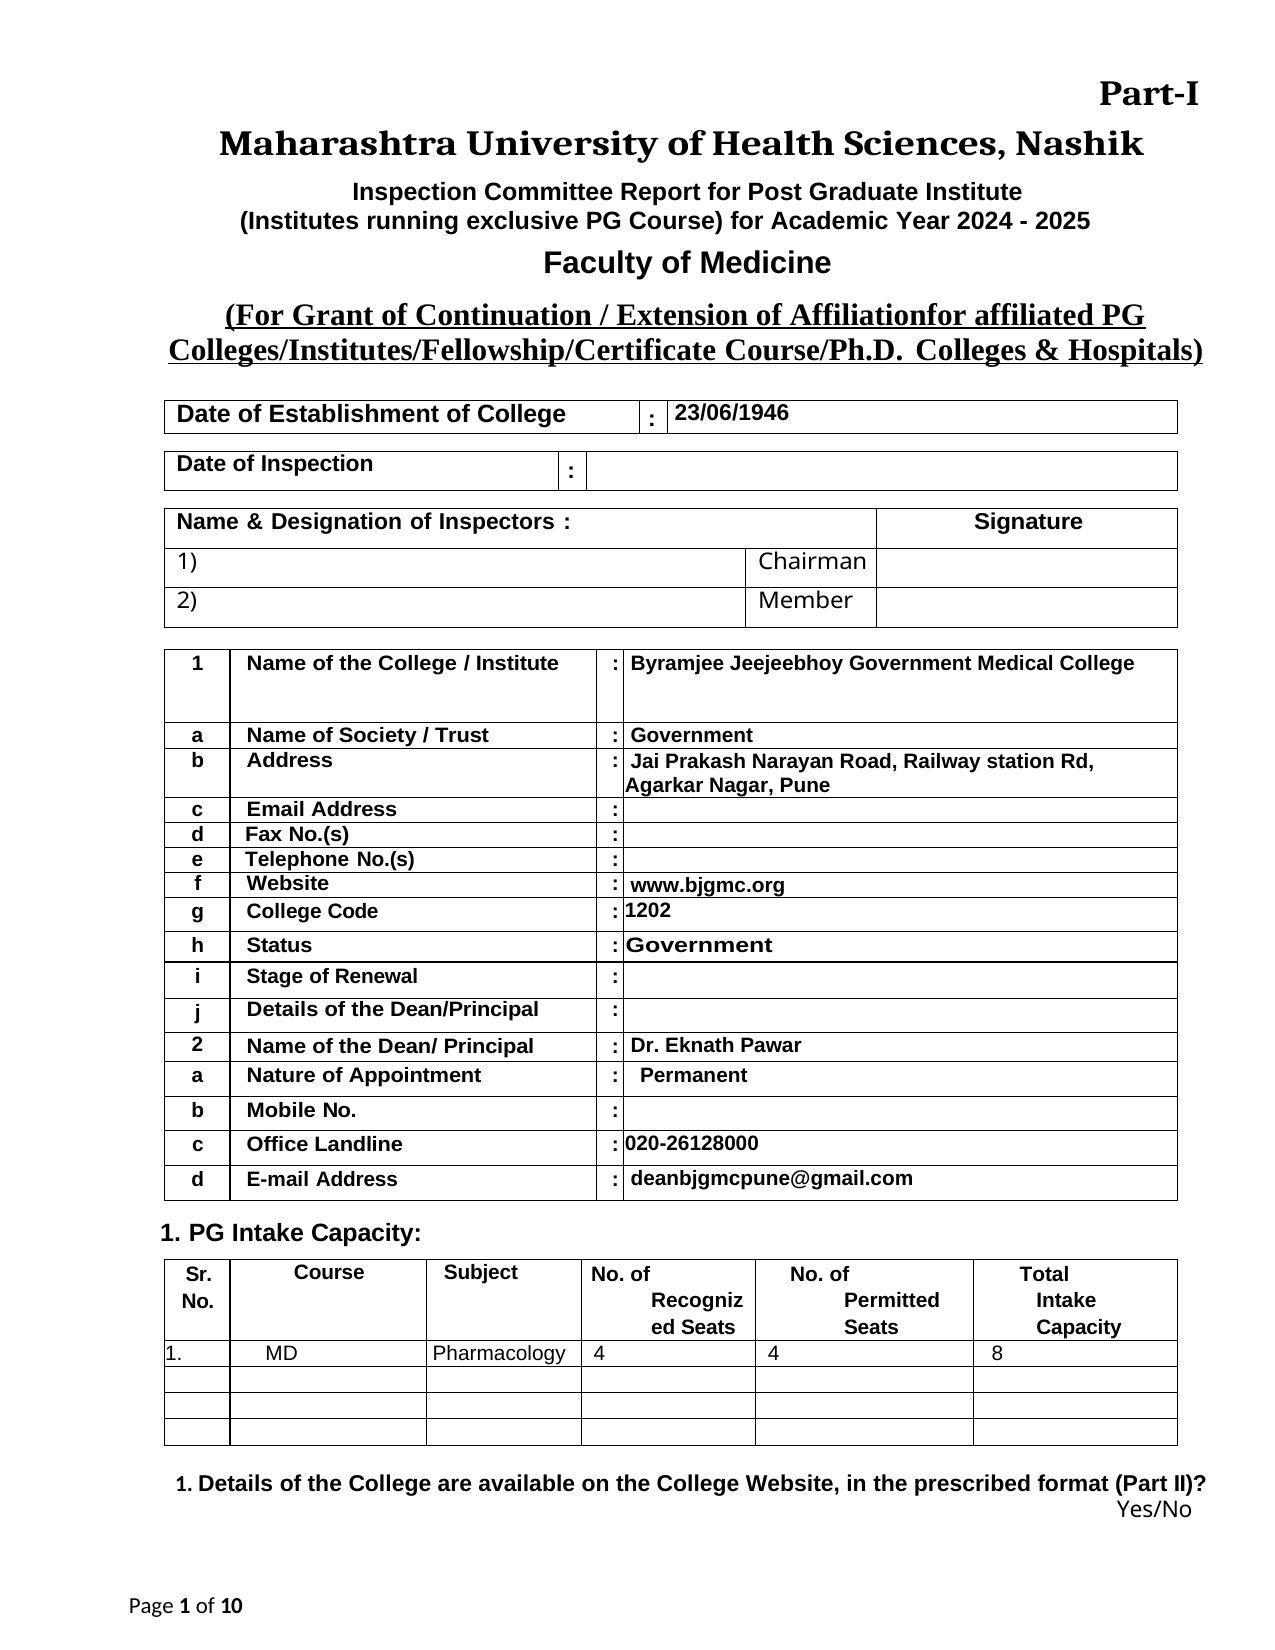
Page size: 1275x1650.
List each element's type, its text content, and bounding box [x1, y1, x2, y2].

table_cell Fax No.(s) [231, 823, 596, 847]
table_header Byramjee Jeejeebhoy Government Medical College [624, 650, 1177, 722]
table_cell : [597, 999, 623, 1032]
table_cell [231, 1419, 426, 1445]
table_cell [582, 1419, 755, 1445]
table_cell : [597, 1033, 623, 1061]
text 1. Details of the College are available on the College Website, in the prescribed format (Part II)? [175, 1469, 1237, 1497]
table_cell [624, 798, 1177, 822]
table_cell 8 [974, 1341, 1177, 1366]
table_cell 1202 [624, 898, 1177, 931]
table_cell Nature of Appointment [231, 1062, 596, 1096]
table_cell www.bjgmc.org [624, 873, 1177, 897]
table_header 1 [165, 650, 229, 722]
table_cell [624, 999, 1177, 1032]
table_cell g [165, 898, 229, 931]
table_cell Pharmacology [427, 1341, 581, 1366]
table_header Name of the College / Institute [231, 650, 596, 722]
table_cell c [165, 798, 229, 822]
table_cell [427, 1367, 581, 1392]
title Part-I Maharashtra University of Health Sciences, Nashik [218, 74, 1203, 164]
table_cell College Code [231, 898, 596, 931]
table_cell b [165, 1097, 229, 1130]
table_cell i [165, 963, 229, 997]
table_header : [640, 401, 667, 432]
table_cell : [597, 1097, 623, 1130]
table_cell 4 [582, 1341, 755, 1366]
table_cell Name of the Dean/ Principal [231, 1033, 596, 1061]
table_cell a [165, 1062, 229, 1096]
table_cell [877, 549, 1177, 587]
table_cell : [597, 823, 623, 847]
table_header Course [231, 1260, 426, 1340]
table_cell c [165, 1131, 229, 1165]
table_cell 020-26128000 [624, 1131, 1177, 1165]
table_header No. of Recognized Seats [582, 1260, 755, 1340]
table_cell Website [231, 873, 596, 897]
table_cell [165, 1419, 229, 1445]
table_cell b [165, 749, 229, 797]
table_header Date of Establishment of College [165, 401, 639, 432]
table_cell : [597, 963, 623, 997]
table_header : [597, 650, 623, 722]
table_cell 2) [165, 588, 745, 627]
table_cell [756, 1367, 973, 1392]
table_cell : [597, 932, 623, 961]
table_cell [231, 1393, 426, 1418]
table_cell [877, 588, 1177, 627]
table_cell [756, 1393, 973, 1418]
table_cell Government [624, 723, 1177, 748]
table_cell [624, 963, 1177, 997]
table_cell [427, 1393, 581, 1418]
table_cell j [165, 999, 229, 1032]
table_cell [582, 1393, 755, 1418]
table_cell Mobile No. [231, 1097, 596, 1130]
table_header Signature [877, 509, 1177, 548]
text (For Grant of Continuation / Extension of Affiliationfor affiliated PG Colleges/Institutes/Fellowship/Certificate Course/Ph.D. Colleges & Hospitals) [167, 296, 1203, 368]
table_cell Government [624, 932, 1177, 961]
table_cell [427, 1419, 581, 1445]
table_header : [559, 452, 586, 489]
table_cell Details of the Dean/Principal [231, 999, 596, 1032]
table_cell [624, 1097, 1177, 1130]
text Inspection Committee Report for Post Graduate Institute (Institutes running exclusive PG Course) for Academic Year 2024 - 2025 [239, 178, 1140, 234]
table_cell 1. [165, 1341, 229, 1366]
table_cell 4 [756, 1341, 973, 1366]
table_cell : [597, 798, 623, 822]
table_cell 1) [165, 549, 745, 587]
table_header 23/06/1946 [668, 401, 1177, 432]
table_cell Member [746, 588, 876, 627]
table_cell : [597, 1131, 623, 1165]
table_cell [624, 823, 1177, 847]
table_header Total Intake Capacity [974, 1260, 1177, 1340]
table_cell Permanent [624, 1062, 1177, 1096]
table_cell : [597, 749, 623, 797]
table_cell Dr. Eknath Pawar [624, 1033, 1177, 1061]
table_cell [974, 1393, 1177, 1418]
table_header Name & Designation of Inspectors : [165, 509, 876, 548]
table_cell deanbjgmcpune@gmail.com [624, 1166, 1177, 1200]
table_header Subject [427, 1260, 581, 1340]
table_cell 2 [165, 1033, 229, 1061]
table_cell E-mail Address [231, 1166, 596, 1200]
table_cell Jai Prakash Narayan Road, Railway station Rd, Agarkar Nagar, Pune [624, 749, 1177, 797]
table_cell Name of Society / Trust [231, 723, 596, 748]
table_cell : [597, 873, 623, 897]
table_cell d [165, 1166, 229, 1200]
table_cell : [597, 1062, 623, 1096]
table_cell : [597, 723, 623, 748]
text Faculty of Medicine [137, 244, 1237, 281]
table_cell Office Landline [231, 1131, 596, 1165]
table_cell a [165, 723, 229, 748]
table_cell [756, 1419, 973, 1445]
table_header Sr. No. [165, 1260, 229, 1340]
table_cell : [597, 1166, 623, 1200]
table_cell f [165, 873, 229, 897]
table_cell [231, 1367, 426, 1392]
table_cell Telephone No.(s) [231, 848, 596, 872]
table_cell [165, 1393, 229, 1418]
table_cell Chairman [746, 549, 876, 587]
table_cell d [165, 823, 229, 847]
table_cell Status [231, 932, 596, 961]
table_cell [974, 1367, 1177, 1392]
text Yes/No [75, 1497, 1192, 1523]
table_cell : [597, 848, 623, 872]
table_cell [582, 1367, 755, 1392]
table_cell MD [231, 1341, 426, 1366]
table_cell Stage of Renewal [231, 963, 596, 997]
table_cell [165, 1367, 229, 1392]
table_cell [624, 848, 1177, 872]
table_cell : [597, 898, 623, 931]
list PG Intake Capacity: [160, 1218, 1237, 1247]
table_cell h [165, 932, 229, 961]
table_header [587, 452, 1177, 489]
table_cell Address [231, 749, 596, 797]
table_header No. of Permitted Seats [756, 1260, 973, 1340]
table_header Date of Inspection [165, 452, 558, 489]
table_cell Email Address [231, 798, 596, 822]
table_cell e [165, 848, 229, 872]
table_cell [974, 1419, 1177, 1445]
